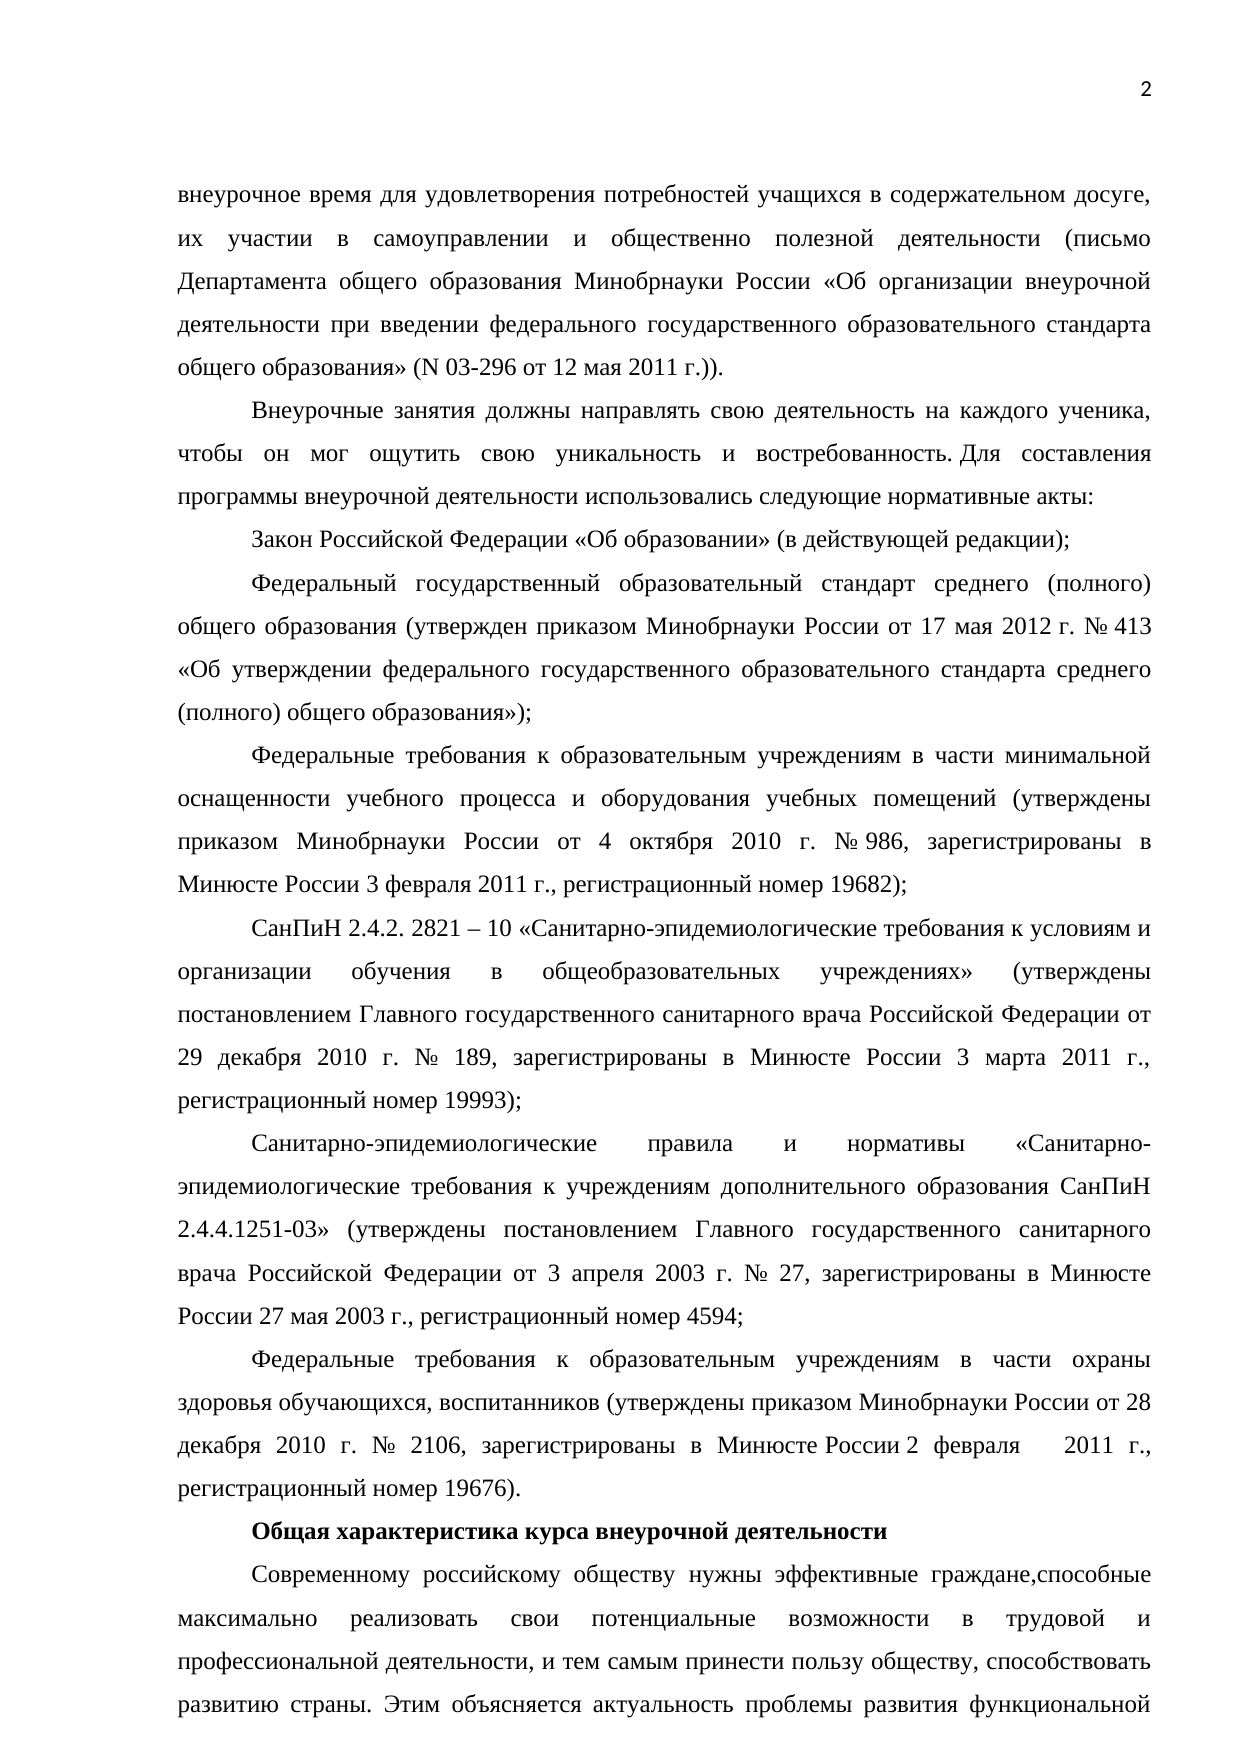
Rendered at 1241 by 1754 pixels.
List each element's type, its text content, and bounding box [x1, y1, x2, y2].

text Федеральный государственный образовательный стандарт среднего (полного) общего образования (утвержден приказом Минобрнауки России от 17 мая 2012 г. № 413 «Об утверждении федерального государственного образовательного стандарта среднего (полного) общего образования»); [177, 568, 1152, 726]
text Закон Российской Федерации «Об образовании» (в действующей редакции); [177, 524, 1152, 553]
text СанПиН 2.4.2. 2821 – 10 «Санитарно-эпидемиологические требования к условиям и организации обучения в общеобразовательных учреждениях» (утверждены постановлением Главного государственного санитарного врача Российской Федерации от 29 декабря 2010 г. № 189, зарегистрированы в Минюсте России 3 марта 2011 г., регистрационный номер 19993); [177, 913, 1152, 1114]
text Внеурочные занятия должны направлять свою деятельность на каждого ученика, чтобы он мог ощутить свою уникальность и востребованность. Для составления программы внеурочной деятельности использовались следующие нормативные акты: [177, 395, 1152, 510]
text Федеральные требования к образовательным учреждениям в части охраны здоровья обучающихся, воспитанников (утверждены приказом Минобрнауки России от 28 декабря 2010 г. № 2106, зарегистрированы в Минюсте России 2 февраля 2011 г., регистрационный номер 19676). [177, 1344, 1152, 1502]
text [177, 1559, 1152, 1718]
text Федеральные требования к образовательным учреждениям в части минимальной оснащенности учебного процесса и оборудования учебных помещений (утверждены приказом Минобрнауки России от 4 октября 2010 г. № 986, зарегистрированы в Минюсте России 3 февраля 2011 г., регистрационный номер 19682); [177, 740, 1152, 898]
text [177, 179, 1152, 381]
text Санитарно-эпидемиологические правила и нормативы «Санитарно-эпидемиологические требования к учреждениям дополнительного образования СанПиН 2.4.4.1251-03» (утверждены постановлением Главного государственного санитарного врача Российской Федерации от 3 апреля 2003 г. № 27, зарегистрированы в Минюсте России 27 мая 2003 г., регистрационный номер 4594; [177, 1128, 1152, 1329]
text Общая характеристика курса внеурочной деятельности [177, 1516, 1152, 1545]
